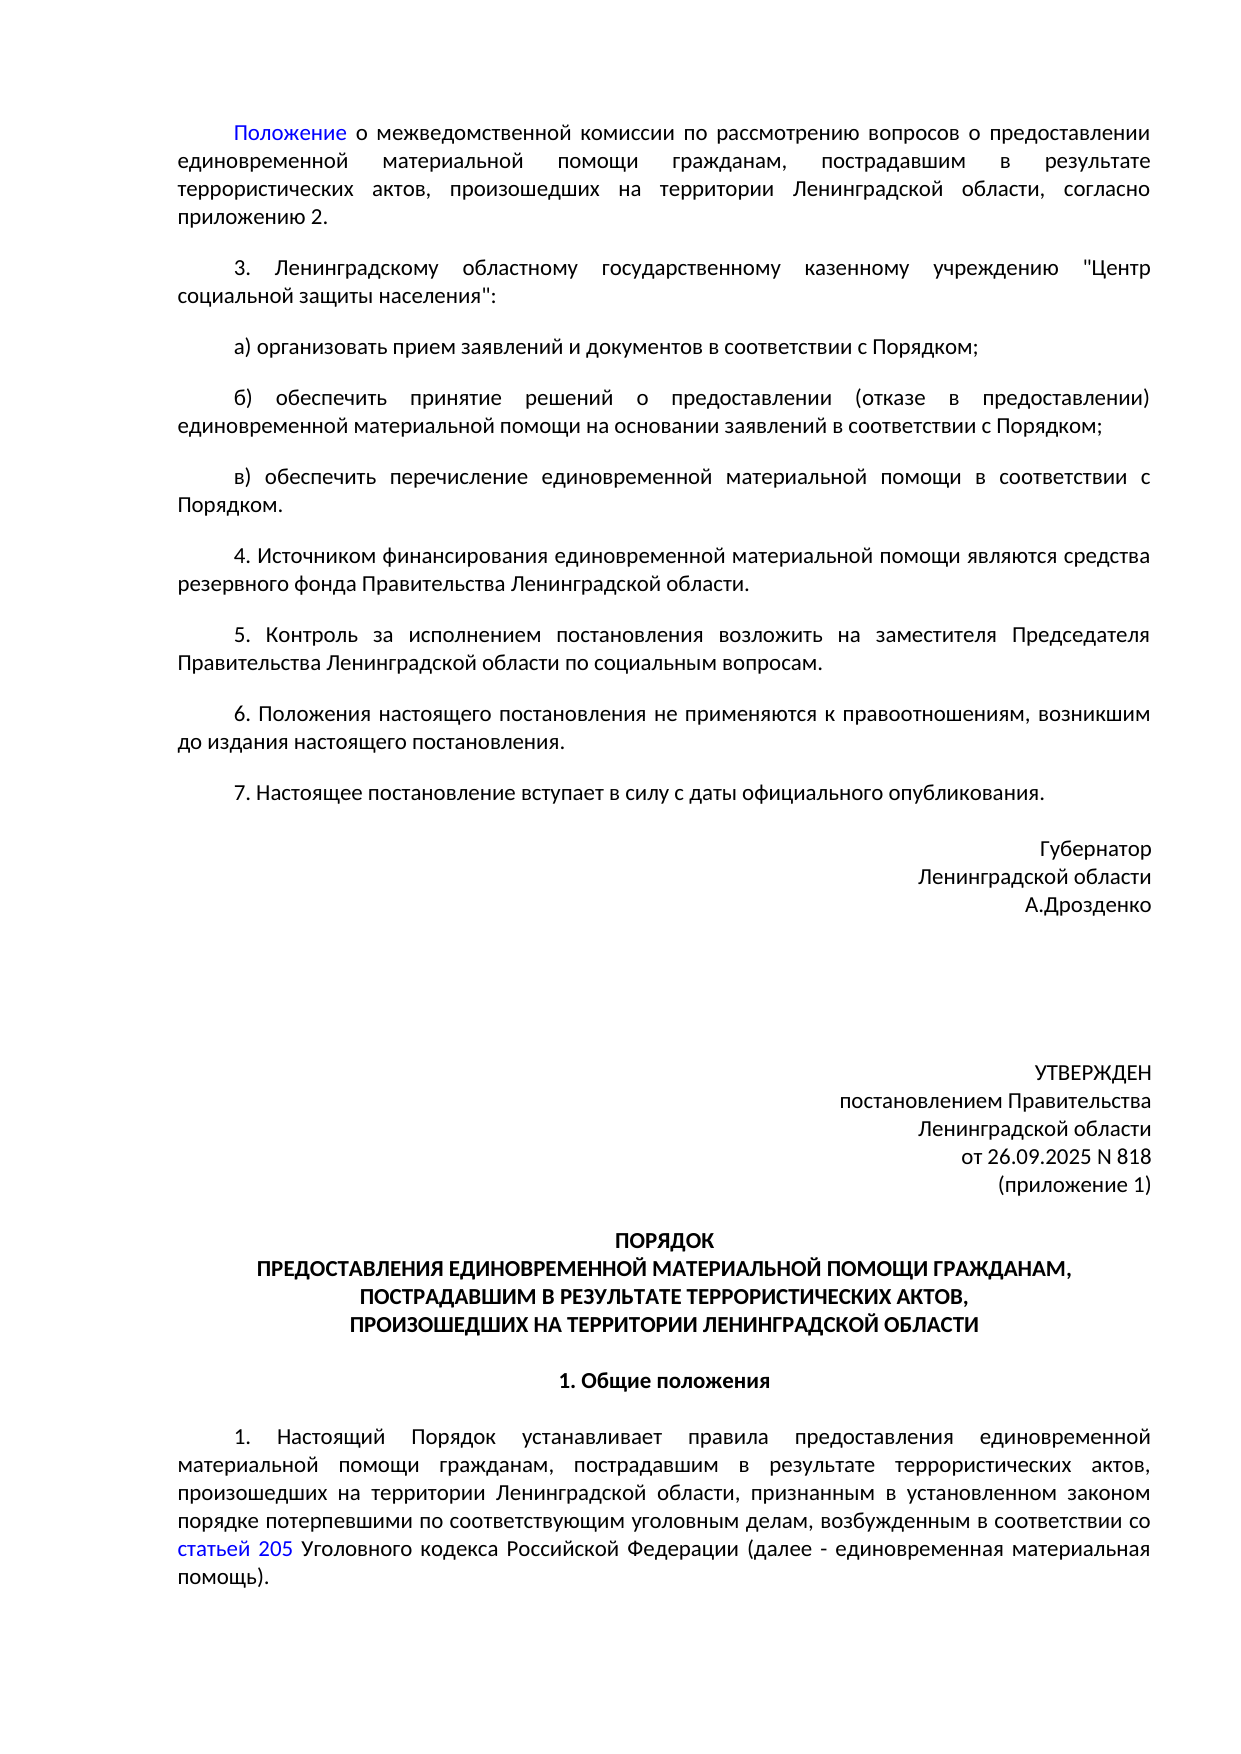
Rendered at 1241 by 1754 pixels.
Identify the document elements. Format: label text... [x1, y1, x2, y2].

text Ленинградской области [177, 862, 1152, 890]
text 5. Контроль за исполнением постановления возложить на заместителя Председателя Правительства Ленинградской области по социальным вопросам. [177, 620, 1152, 676]
title ПОРЯДОК [177, 1226, 1152, 1254]
text УТВЕРЖДЕН [177, 1058, 1152, 1086]
title ПОСТРАДАВШИМ В РЕЗУЛЬТАТЕ ТЕРРОРИСТИЧЕСКИХ АКТОВ, [177, 1282, 1152, 1310]
text постановлением Правительства [177, 1086, 1152, 1114]
title ПРЕДОСТАВЛЕНИЯ ЕДИНОВРЕМЕННОЙ МАТЕРИАЛЬНОЙ ПОМОЩИ ГРАЖДАНАМ, [177, 1254, 1152, 1282]
text 4. Источником финансирования единовременной материальной помощи являются средства резервного фонда Правительства Ленинградской области. [177, 541, 1152, 597]
text а) организовать прием заявлений и документов в соответствии с Порядком; [177, 332, 1152, 360]
text 6. Положения настоящего постановления не применяются к правоотношениям, возникшим до издания настоящего постановления. [177, 699, 1152, 755]
text в) обеспечить перечисление единовременной материальной помощи в соответствии с Порядком. [177, 462, 1152, 518]
text 1. Настоящий Порядок устанавливает правила предоставления единовременной материальной помощи гражданам, пострадавшим в результате террористических актов, произошедших на территории Ленинградской области, признанным в установленном законом порядке потерпевшими по соответствующим уголовным делам, возбужденным в соответствии со статьей 205 Уголовного кодекса Российской Федерации (далее - единовременная материальная помощь). [177, 1422, 1152, 1590]
title ПРОИЗОШЕДШИХ НА ТЕРРИТОРИИ ЛЕНИНГРАДСКОЙ ОБЛАСТИ [177, 1310, 1152, 1338]
text Ленинградской области [177, 1114, 1152, 1142]
text б) обеспечить принятие решений о предоставлении (отказе в предоставлении) единовременной материальной помощи на основании заявлений в соответствии с Порядком; [177, 383, 1152, 439]
text Губернатор [177, 834, 1152, 862]
text (приложение 1) [177, 1170, 1152, 1198]
text от 26.09.2025 N 818 [177, 1142, 1152, 1170]
title 1. Общие положения [177, 1366, 1152, 1394]
text 3. Ленинградскому областному государственному казенному учреждению "Центр социальной защиты населения": [177, 253, 1152, 309]
text А.Дрозденко [177, 890, 1152, 918]
text Положение о межведомственной комиссии по рассмотрению вопросов о предоставлении единовременной материальной помощи гражданам, пострадавшим в результате террористических актов, произошедших на территории Ленинградской области, согласно приложению 2. [177, 118, 1152, 230]
text 7. Настоящее постановление вступает в силу с даты официального опубликования. [177, 778, 1152, 806]
